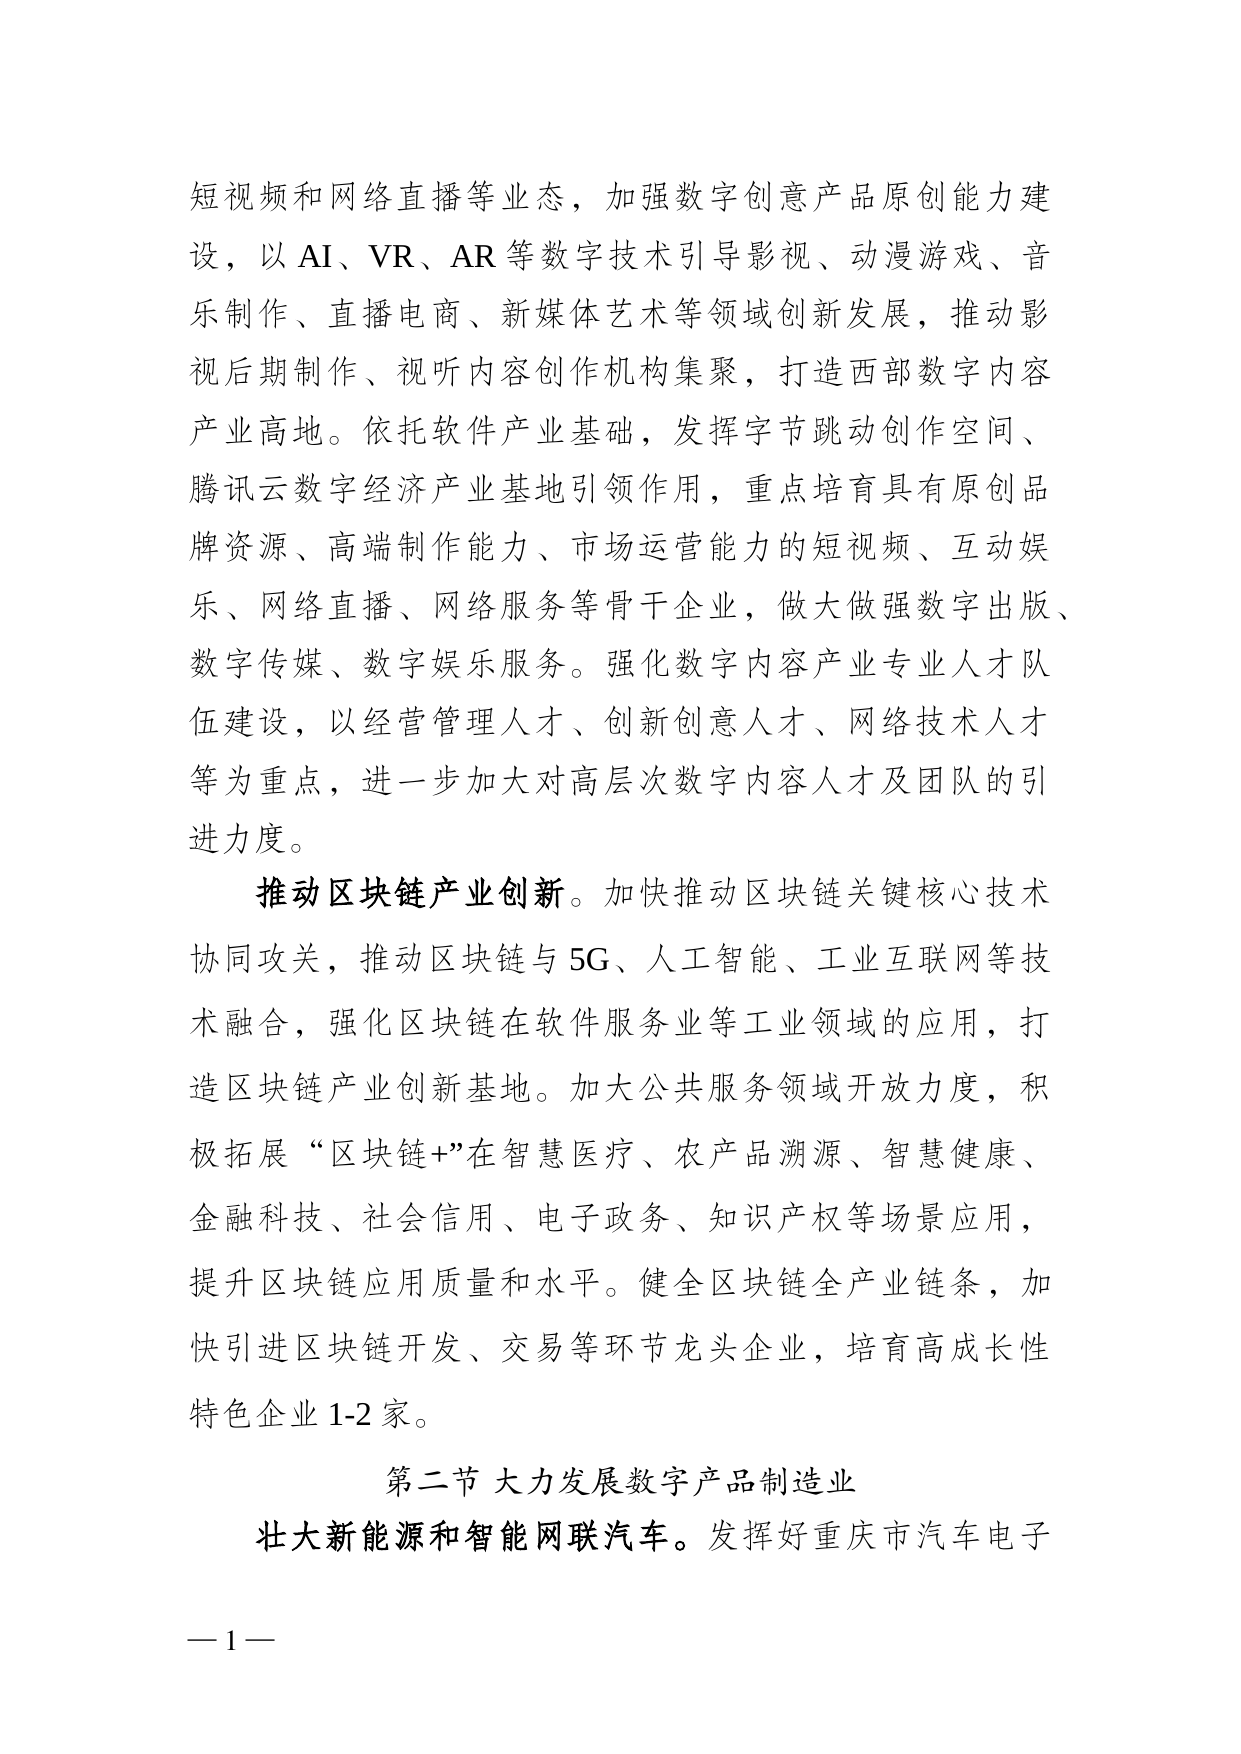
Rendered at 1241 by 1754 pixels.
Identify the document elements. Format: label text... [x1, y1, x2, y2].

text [187, 1505, 1053, 1570]
text 推动区块链产业创新。加快推动区块链关键核心技术协同攻关，推动区块链与5G、人工智能、工业互联网等技术融合，强化区块链在软件服务业等工业领域的应用，打造区块链产业创新基地。加大公共服务领域开放力度，积极拓展“区块链+”在智慧医疗、农产品溯源、智慧健康、金融科技、社会信用、电子政务、知识产权等场景应用，提升区块链应用质量和水平。健全区块链全产业链条，加快引进区块链开发、交易等环节龙头企业，培育高成长性特色企业1-2家。 [187, 862, 1053, 1447]
text 第二节 大力发展数字产品制造业 [187, 1447, 1053, 1505]
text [187, 162, 1053, 862]
